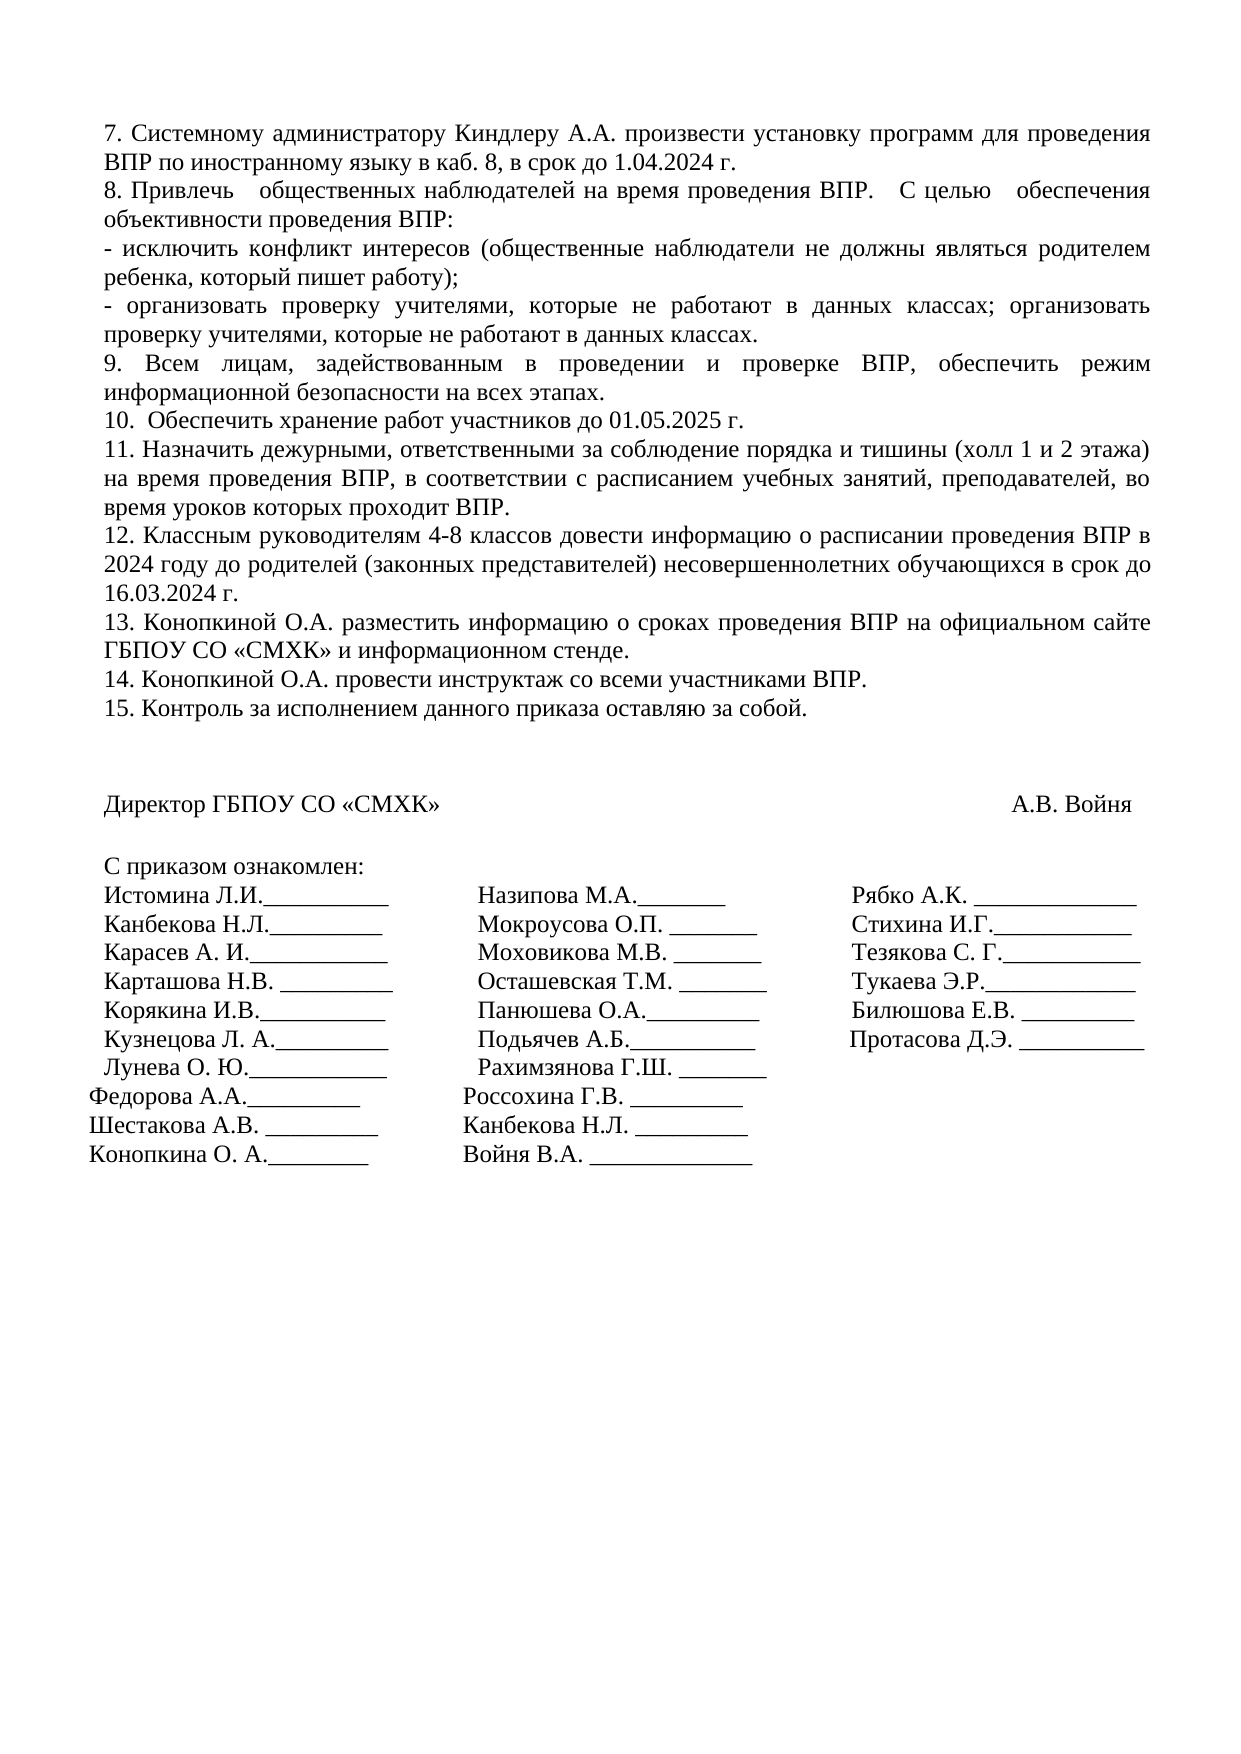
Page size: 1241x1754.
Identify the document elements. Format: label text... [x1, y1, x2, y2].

text - исключить конфликт интересов (общественные наблюдатели не должны являться родителем ребенка, который пишет работу); [103, 233, 1152, 291]
text 10. Обеспечить хранение работ участников до 01.05.2025 г. [103, 406, 1152, 434]
text 12. Классным руководителям 4-8 классов довести информацию о расписании проведения ВПР в 2024 году до родителей (законных представителей) несовершеннолетних обучающихся в срок до 16.03.2024 г. [103, 521, 1152, 607]
text Назипова М.А._______ [477, 880, 778, 909]
text - организовать проверку учителями, которые не работают в данных классах; организовать проверку учителями, которые не работают в данных классах. [103, 291, 1152, 348]
text Тукаева Э.Р.____________ [851, 966, 1152, 995]
text Федорова А.А._________ [89, 1081, 404, 1110]
text Кузнецова Л. А._________ [103, 1024, 404, 1052]
text Канбекова Н.Л. _________ Войня В.А. _____________ [463, 1110, 778, 1167]
text 13. Конопкиной О.А. разместить информацию о сроках проведения ВПР на официальном сайте ГБПОУ СО «СМХК» и информационном стенде. [103, 607, 1152, 664]
text Моховикова М.В. _______ [477, 937, 778, 966]
text 7. Системному администратору Киндлеру А.А. произвести установку программ для проведения ВПР по иностранному языку в каб. 8, в срок до 1.04.2024 г. [103, 118, 1152, 176]
text Канбекова Н.Л._________ [103, 909, 404, 937]
text Директор ГБПОУ СО «СМХК» А.В. Войня [103, 789, 1152, 818]
text С приказом ознакомлен: [103, 851, 1152, 880]
text 14. Конопкиной О.А. провести инструктаж со всеми участниками ВПР. [103, 664, 1152, 693]
text Лунева О. Ю.___________ [103, 1052, 404, 1081]
text Стихина И.Г.___________ Тезякова С. Г.___________ [851, 909, 1152, 966]
text 8. Привлечь общественных наблюдателей на время проведения ВПР. С целью обеспечения объективности проведения ВПР: [103, 176, 1152, 233]
text Подьячев А.Б.__________ [477, 1024, 778, 1052]
text Конопкина О. А.________ [89, 1139, 404, 1167]
text Карташова Н.В. _________ [103, 966, 404, 995]
text Рахимзянова Г.Ш. _______ [477, 1052, 778, 1081]
text 9. Всем лицам, задействованным в проведении и проверке ВПР, обеспечить режим информационной безопасности на всех этапах. [103, 348, 1152, 406]
text 15. Контроль за исполнением данного приказа оставляю за собой. [103, 693, 1152, 722]
text Истомина Л.И.__________ [103, 880, 404, 909]
text Мокроусова О.П. _______ [477, 909, 778, 937]
text Карасев А. И.___________ [103, 937, 404, 966]
text Россохина Г.В. _________ [463, 1081, 778, 1110]
text Билюшова Е.В. _________ [851, 995, 1152, 1024]
text Протасова Д.Э. __________ [837, 1024, 1152, 1052]
text Рябко А.К. _____________ [851, 880, 1152, 909]
text Корякина И.В.__________ [103, 995, 404, 1024]
text Панюшева О.А._________ [477, 995, 778, 1024]
text Осташевская Т.М. _______ [477, 966, 778, 995]
text 11. Назначить дежурными, ответственными за соблюдение порядка и тишины (холл 1 и 2 этажа) на время проведения ВПР, в соответствии с расписанием учебных занятий, преподавателей, во время уроков которых проходит ВПР. [103, 434, 1152, 521]
text Шестакова А.В. _________ [89, 1110, 404, 1139]
